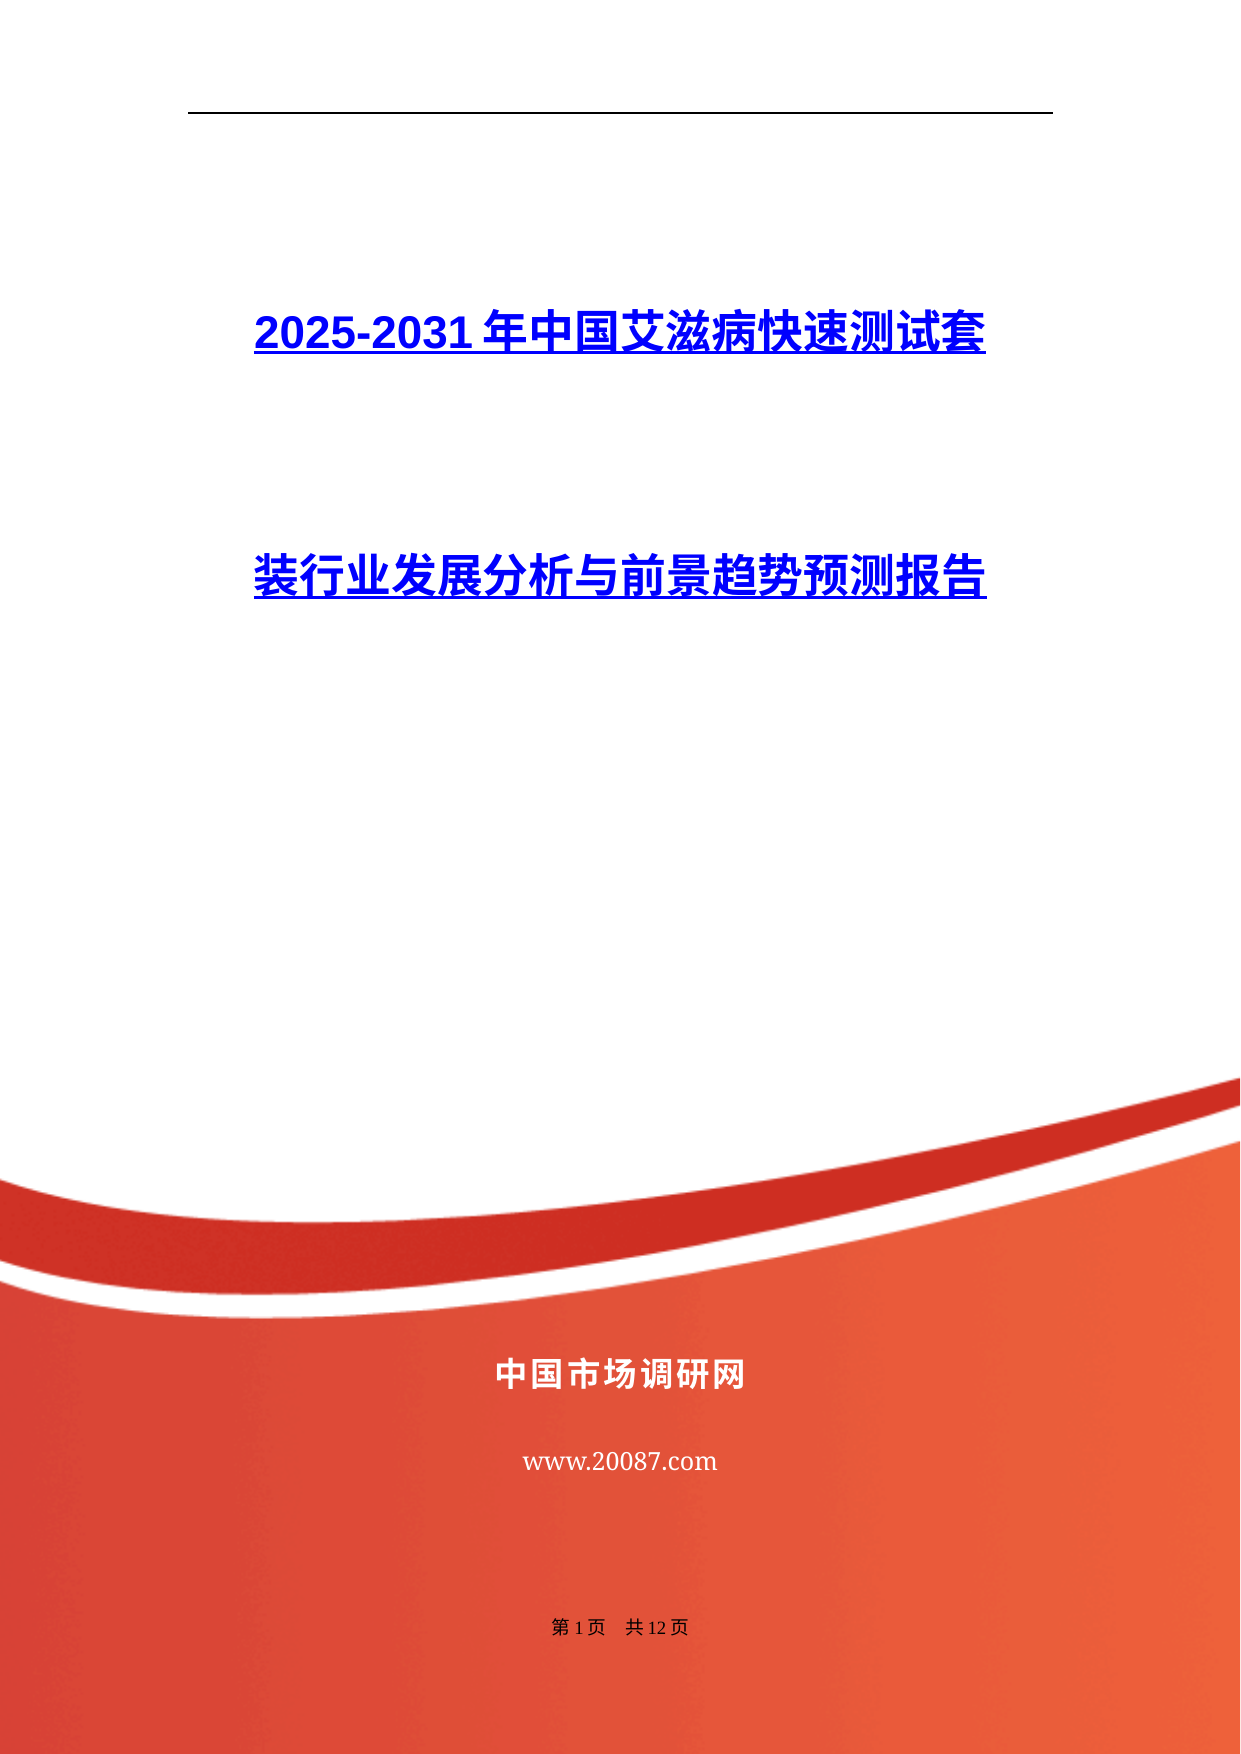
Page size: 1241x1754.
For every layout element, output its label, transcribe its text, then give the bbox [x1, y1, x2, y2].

picture [0, 1006, 1241, 1754]
text www.20087.com [187, 1428, 1053, 1493]
subtitle 中国市场调研网 [187, 1339, 1053, 1404]
table_header 2025-2031年中国艾滋病快速测试套装行业发展分析与前景趋势预测报告 [188, 207, 1053, 773]
